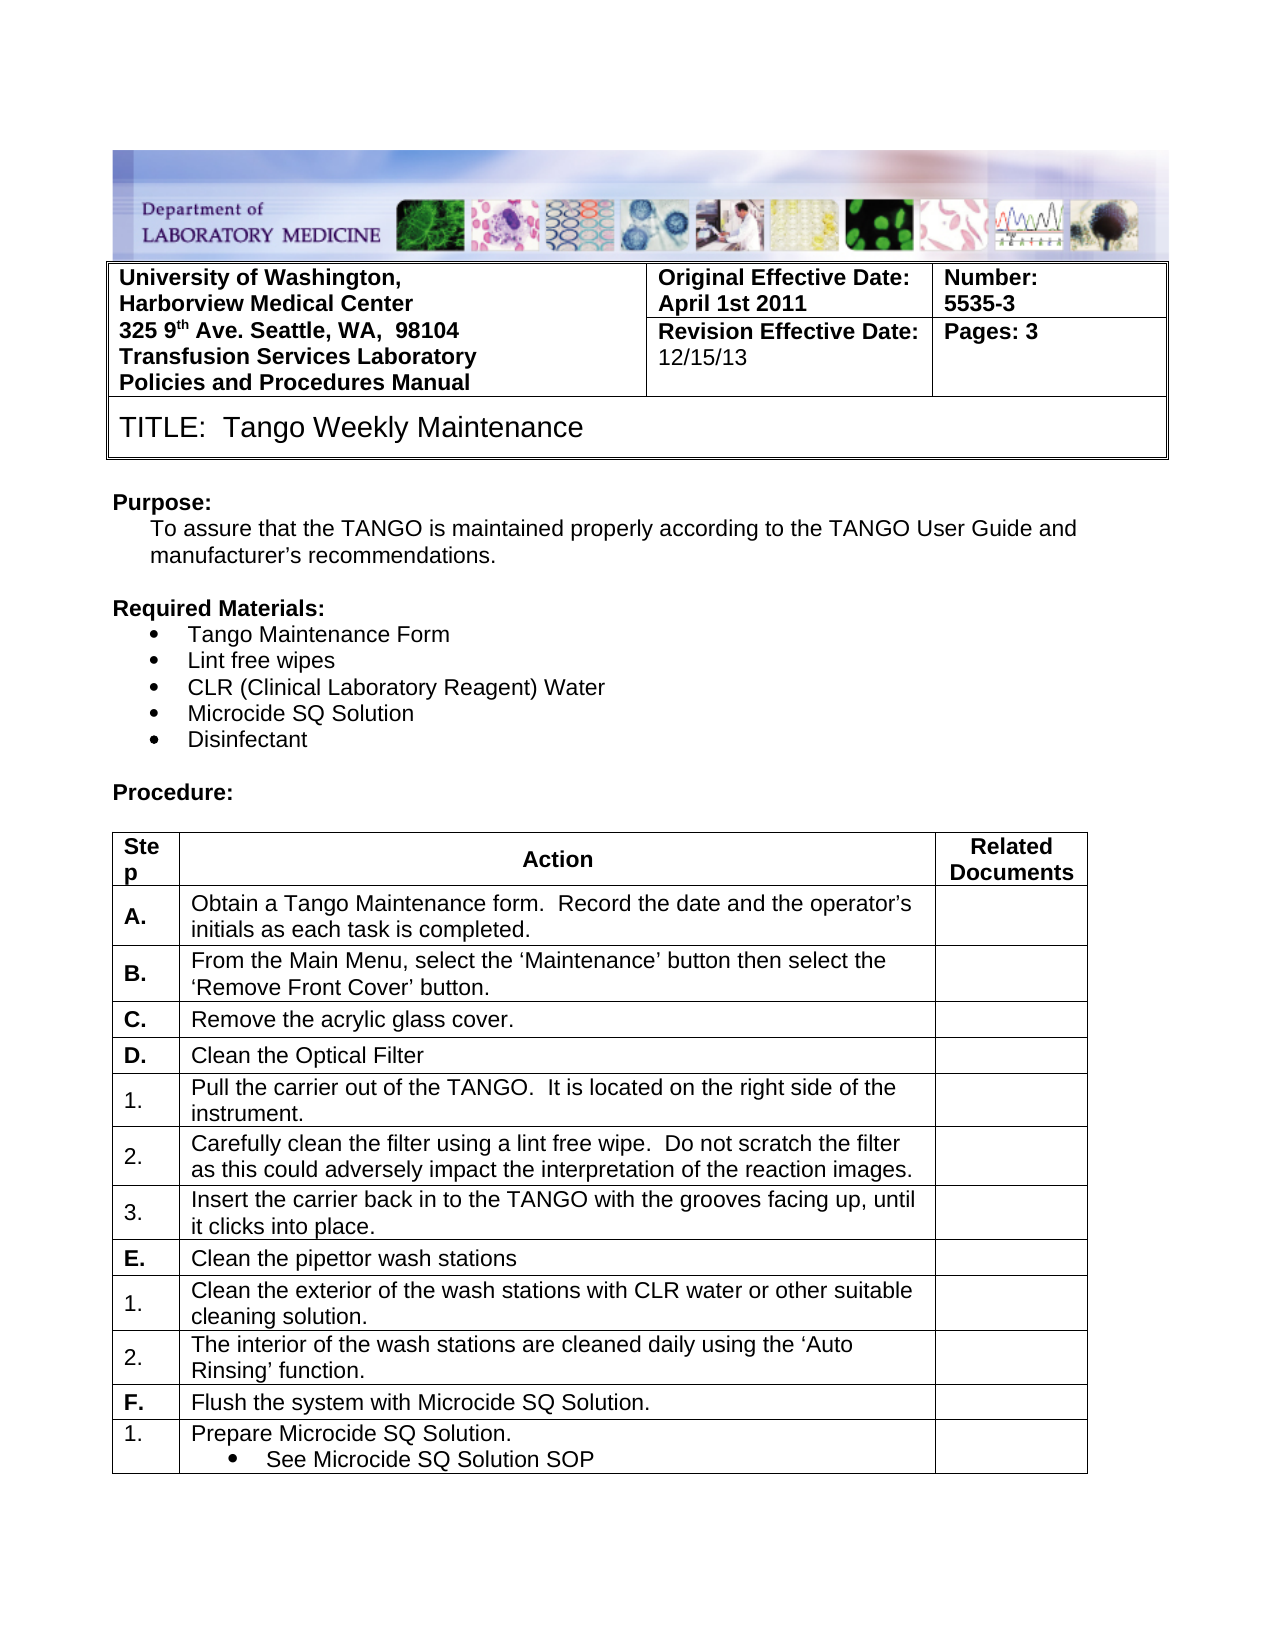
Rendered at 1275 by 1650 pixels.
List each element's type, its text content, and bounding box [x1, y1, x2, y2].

table_cell 2. [113, 1127, 179, 1185]
picture [112, 150, 1170, 261]
list Disinfectant [150, 726, 1125, 753]
table_header Number: 5535-3 [933, 264, 1166, 317]
table_header Related Documents [936, 833, 1087, 885]
table_cell B. [113, 946, 179, 1001]
table_cell TITLE: Tango Weekly Maintenance [109, 397, 1166, 457]
table_cell [936, 1186, 1087, 1239]
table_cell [180, 1420, 935, 1473]
table_cell [936, 1127, 1087, 1185]
table_cell A. [113, 886, 179, 945]
text Purpose: [112, 489, 1125, 515]
list Lint free wipes [150, 647, 1125, 673]
list CLR (Clinical Laboratory Reagent) Water [150, 673, 1125, 700]
table_cell Carefully clean the filter using a lint free wipe. Do not scratch the filter as this could adversely impact the interpretation of the reaction images. [180, 1127, 935, 1185]
table_cell Insert the carrier back in to the TANGO with the grooves facing up, until it clicks into place. [180, 1186, 935, 1239]
table_cell 1. [113, 1420, 179, 1473]
table_cell E. [113, 1240, 179, 1275]
table_cell [936, 1420, 1087, 1473]
table_cell [936, 1002, 1087, 1037]
table_cell Obtain a Tango Maintenance form. Record the date and the operator’s initials as each task is completed. [180, 886, 935, 945]
table_cell Clean the Optical Filter [180, 1038, 935, 1072]
table_cell [936, 1038, 1087, 1072]
table_cell [936, 1385, 1087, 1419]
table_header Step [113, 833, 179, 885]
table_cell [936, 1074, 1087, 1126]
text Procedure: [112, 779, 1125, 805]
list Microcide SQ Solution [150, 700, 1125, 726]
table_cell [936, 1276, 1087, 1330]
table_cell From the Main Menu, select the ‘Maintenance’ button then select the ‘Remove Front Cover’ button. [180, 946, 935, 1001]
table_cell The interior of the wash stations are cleaned daily using the ‘Auto Rinsing’ function. [180, 1331, 935, 1383]
list Tango Maintenance Form [150, 621, 1125, 647]
table_cell [936, 946, 1087, 1001]
table_cell 1. [113, 1074, 179, 1126]
table_cell Clean the exterior of the wash stations with CLR water or other suitable cleaning solution. [180, 1276, 935, 1330]
table_cell 2. [113, 1331, 179, 1383]
table_header , , , Transfusion Services Laboratory Policies and Procedures Manual [109, 264, 646, 396]
table_header Original Effective Date: April 1st 2011 [647, 264, 932, 317]
table_cell [936, 886, 1087, 945]
table_header Action [180, 833, 935, 885]
table_cell Clean the pipettor wash stations [180, 1240, 935, 1275]
table_cell [936, 1240, 1087, 1275]
table_cell 1. [113, 1276, 179, 1330]
table_cell Pull the carrier out of the TANGO. It is located on the right side of the instrument. [180, 1074, 935, 1126]
table_cell Revision Effective Date: 12/15/13 [647, 318, 932, 396]
table_cell C. [113, 1002, 179, 1037]
text Required Materials: [112, 594, 1125, 621]
table_cell F. [113, 1385, 179, 1419]
text To assure that the TANGO is maintained properly according to the TANGO User Guide and manufacturer’s recommendations. [150, 515, 1125, 568]
table_cell Remove the acrylic glass cover. [180, 1002, 935, 1037]
table_cell [936, 1331, 1087, 1383]
table_cell 3. [113, 1186, 179, 1239]
table_cell D. [113, 1038, 179, 1072]
table_cell Flush the system with Microcide SQ Solution. [180, 1385, 935, 1419]
table_cell Pages: 3 [933, 318, 1166, 396]
